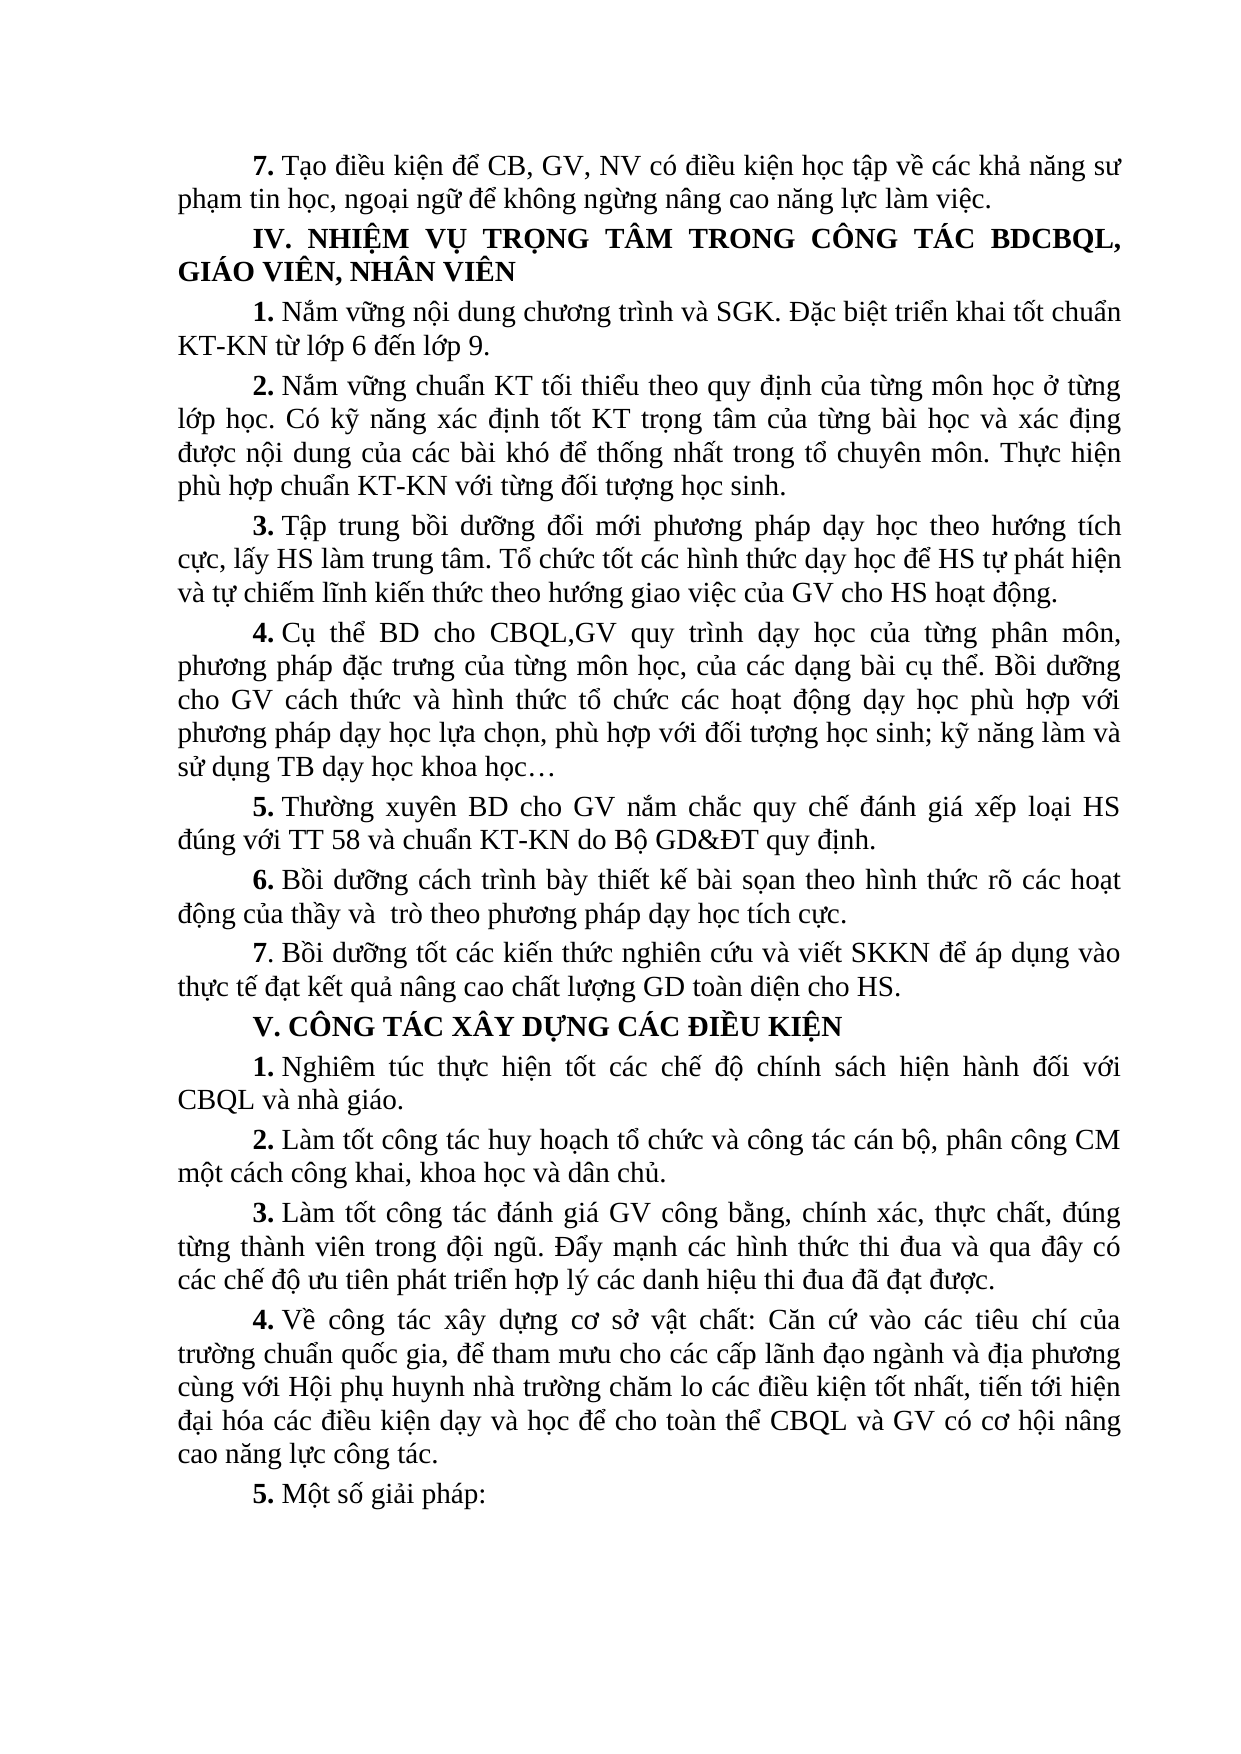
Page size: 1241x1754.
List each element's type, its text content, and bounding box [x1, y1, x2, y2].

text 7. Tạo điều kiện để CB, GV, NV có điều kiện học tập về các khả năng sư phạm tin học, ngoại ngữ để không ngừng nâng cao năng lực làm việc. [177, 148, 1122, 215]
text 5. Thường xuyên BD cho GV nắm chắc quy chế đánh giá xếp loại HS đúng với TT 58 và chuẩn KT-KN do Bộ GD&ĐT quy định. [177, 789, 1122, 856]
text IV. NHIỆM VỤ TRỌNG TÂM TRONG CÔNG TÁC BDCBQL, GIÁO VIÊN, NHÂN VIÊN [177, 221, 1122, 288]
text 3. Tập trung bồi dưỡng đổi mới phương pháp dạy học theo hướng tích cực, lấy HS làm trung tâm. Tổ chức tốt các hình thức dạy học để HS tự phát hiện và tự chiếm lĩnh kiến thức theo hướng giao việc của GV cho HS hoạt động. [177, 508, 1122, 609]
text 4. Về công tác xây dựng cơ sở vật chất: Căn cứ vào các tiêu chí của trường chuẩn quốc gia, để tham mưu cho các cấp lãnh đạo ngành và địa phương cùng với Hội phụ huynh nhà trường chăm lo các điều kiện tốt nhất, tiến tới hiện đại hóa các điều kiện dạy và học để cho toàn thể CBQL và GV có cơ hội nâng cao năng lực công tác. [177, 1302, 1122, 1470]
text V. CÔNG TÁC XÂY DỰNG CÁC ĐIỀU KIỆN [177, 1009, 1122, 1042]
text 7. Bồi dưỡng tốt các kiến thức nghiên cứu và viết SKKN để áp dụng vào thực tế đạt kết quả nâng cao chất lượng GD toàn diện cho HS. [177, 936, 1122, 1003]
text 5. Một số giải pháp: [177, 1476, 1122, 1510]
text 6. Bồi dưỡng cách trình bày thiết kế bài sọan theo hình thức rõ các hoạt động của thầy và trò theo phương pháp dạy học tích cực. [177, 862, 1122, 929]
text 1. Nắm vững nội dung chương trình và SGK. Đặc biệt triển khai tốt chuẩn KT-KN từ lớp 6 đến lớp 9. [177, 294, 1122, 361]
text 3. Làm tốt công tác đánh giá GV công bằng, chính xác, thực chất, đúng từng thành viên trong đội ngũ. Đẩy mạnh các hình thức thi đua và qua đây có các chế độ ưu tiên phát triển hợp lý các danh hiệu thi đua đã đạt được. [177, 1195, 1122, 1296]
text 2. Nắm vững chuẩn KT tối thiểu theo quy định của từng môn học ở từng lớp học. Có kỹ năng xác định tốt KT trọng tâm của từng bài học và xác địng được nội dung của các bài khó để thống nhất trong tổ chuyên môn. Thực hiện phù hợp chuẩn KT-KN với từng đối tượng học sinh. [177, 368, 1122, 502]
text 4. Cụ thể BD cho CBQL,GV quy trình dạy học của từng phân môn, phương pháp đặc trưng của từng môn học, của các dạng bài cụ thể. Bồi dưỡng cho GV cách thức và hình thức tổ chức các hoạt động dạy học phù hợp với phương pháp dạy học lựa chọn, phù hợp với đối tượng học sinh; kỹ năng làm và sử dụng TB dạy học khoa học… [177, 615, 1122, 783]
text 1. Nghiêm túc thực hiện tốt các chế độ chính sách hiện hành đối với CBQL và nhà giáo. [177, 1049, 1122, 1116]
text 2. Làm tốt công tác huy hoạch tổ chức và công tác cán bộ, phân công CM một cách công khai, khoa học và dân chủ. [177, 1122, 1122, 1189]
